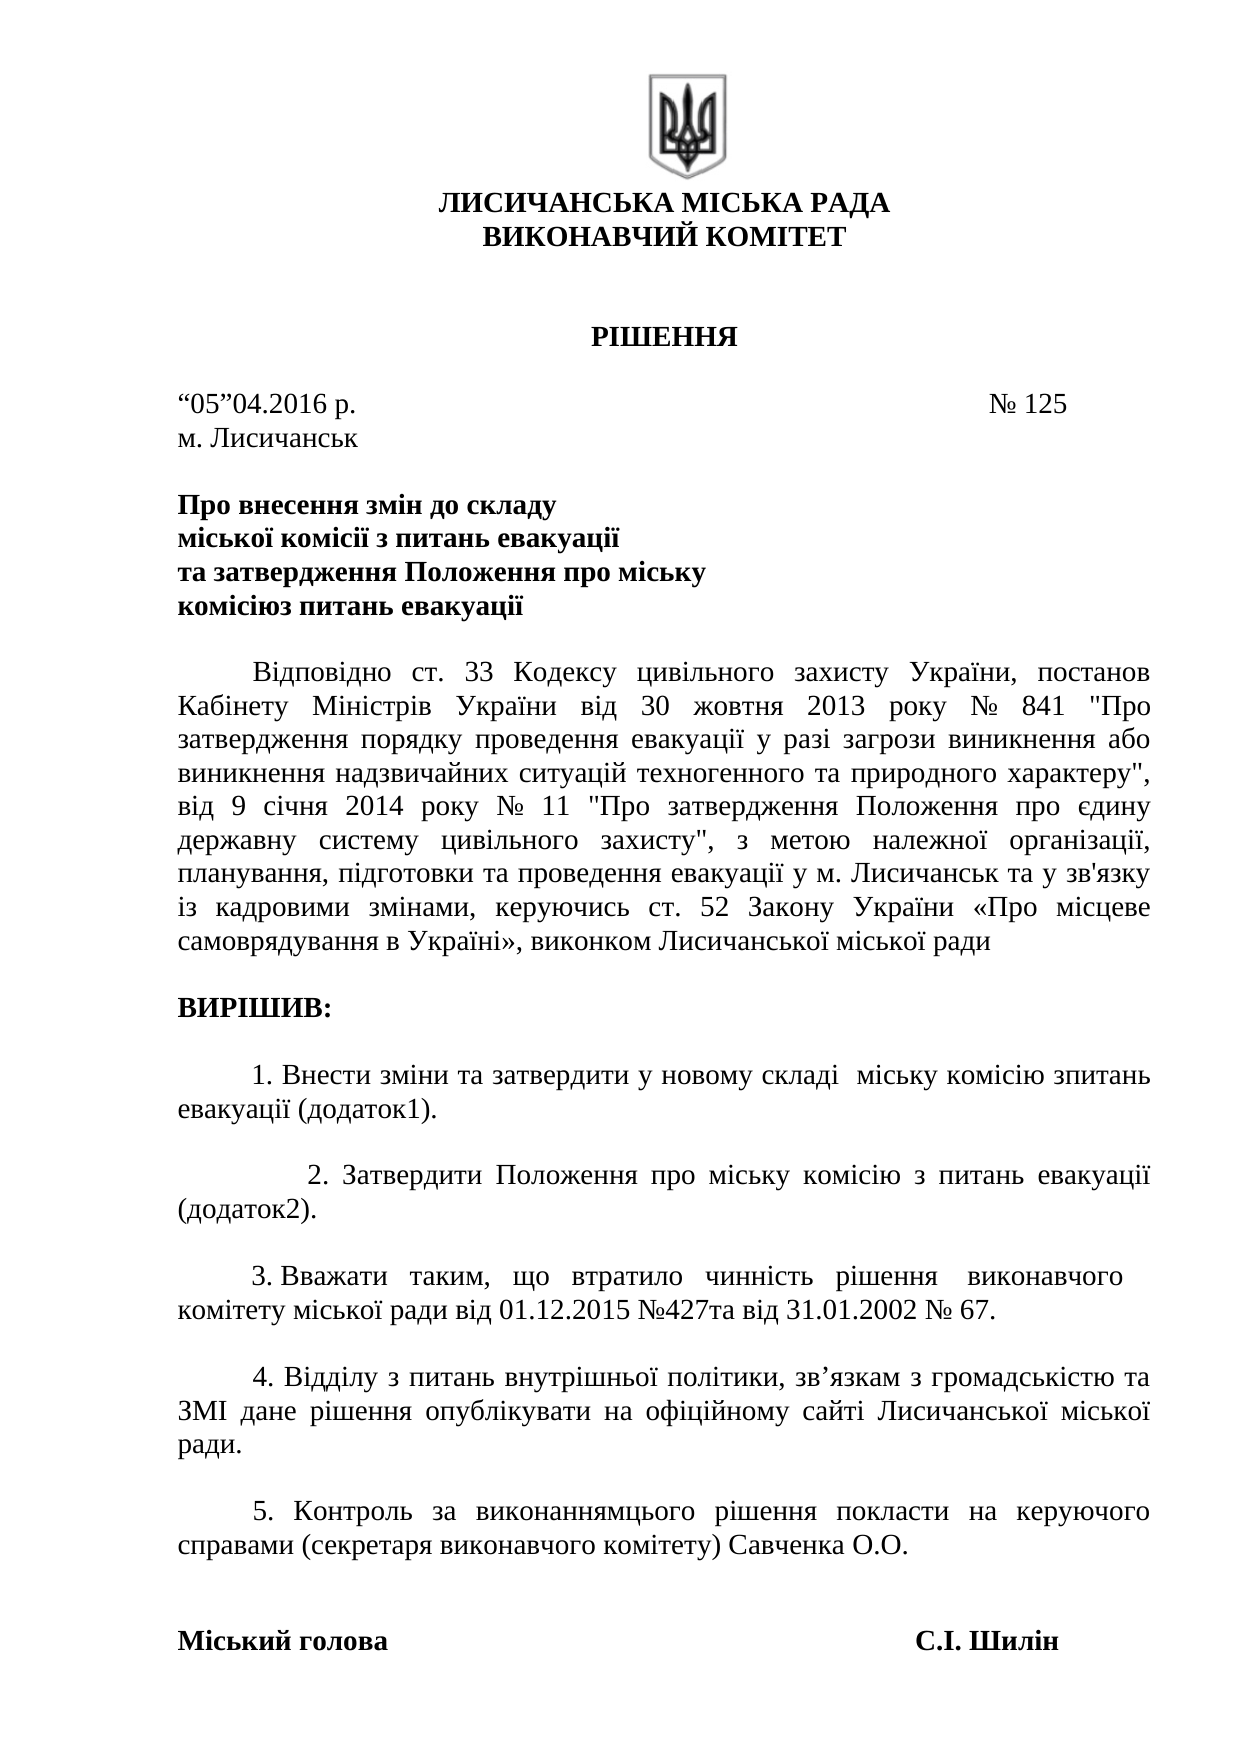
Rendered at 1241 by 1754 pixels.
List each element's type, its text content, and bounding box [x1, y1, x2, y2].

text РІШЕННЯ [177, 319, 1152, 353]
text комісіюз питань евакуації [177, 588, 1152, 621]
text Відповідно ст. 33 Кодексу цивільного захисту України, постанов Кабінету Міністрів України від 30 жовтня 2013 року № 841 "Про затвердження порядку проведення евакуації у разі загрози виникнення або виникнення надзвичайних ситуацій техногенного та природного характеру", від 9 січня 2014 року № 11 "Про затвердження Положення про єдину державну систему цивільного захисту", з метою належної організації, планування, підготовки та проведення евакуації у м. Лисичанськ та у зв'язку із кадровими змінами, керуючись ст. 52 Закону України «Про місцеве самоврядування в Україні», виконком Лисичанської міської ради [177, 655, 1152, 957]
text ВИКОНАВЧИЙ КОМІТЕТ [177, 219, 1152, 252]
text “05”04.2016 р. № 125 [177, 386, 1152, 420]
text ВИРІШИВ: [177, 990, 1152, 1024]
text ЛИСИЧАНСЬКА МІСЬКА РАДА [177, 185, 1152, 219]
text та затвердження Положення про міську [177, 554, 1152, 588]
picture [645, 70, 732, 182]
text м. Лисичанськ [177, 420, 1152, 453]
text 5. Контроль за виконаннямцього рішення покласти на керуючого справами (секретаря виконавчого комітету) Савченка О.О. [177, 1493, 1152, 1560]
text 4. Відділу з питань внутрішньої політики, зв’язкам з громадськістю та ЗМІ дане рішення опублікувати на офіційному сайті Лисичанської міської ради. [177, 1359, 1152, 1460]
text міської комісії з питань евакуації [177, 521, 1152, 554]
text Міський голова С.І. Шилін [177, 1623, 1152, 1656]
text 2. Затвердити Положення про міську комісію з питань евакуації (додаток2). [177, 1158, 1152, 1225]
text 1. Внести зміни та затвердити у новому складі міську комісію зпитань евакуації (додаток1). [177, 1057, 1152, 1124]
text 3. Вважати таким, що втратило чинність рішення виконавчого комітету міської ради від 01.12.2015 №427та від 31.01.2002 № 67. [177, 1258, 1152, 1326]
text Про внесення змін до складу [177, 487, 1152, 521]
